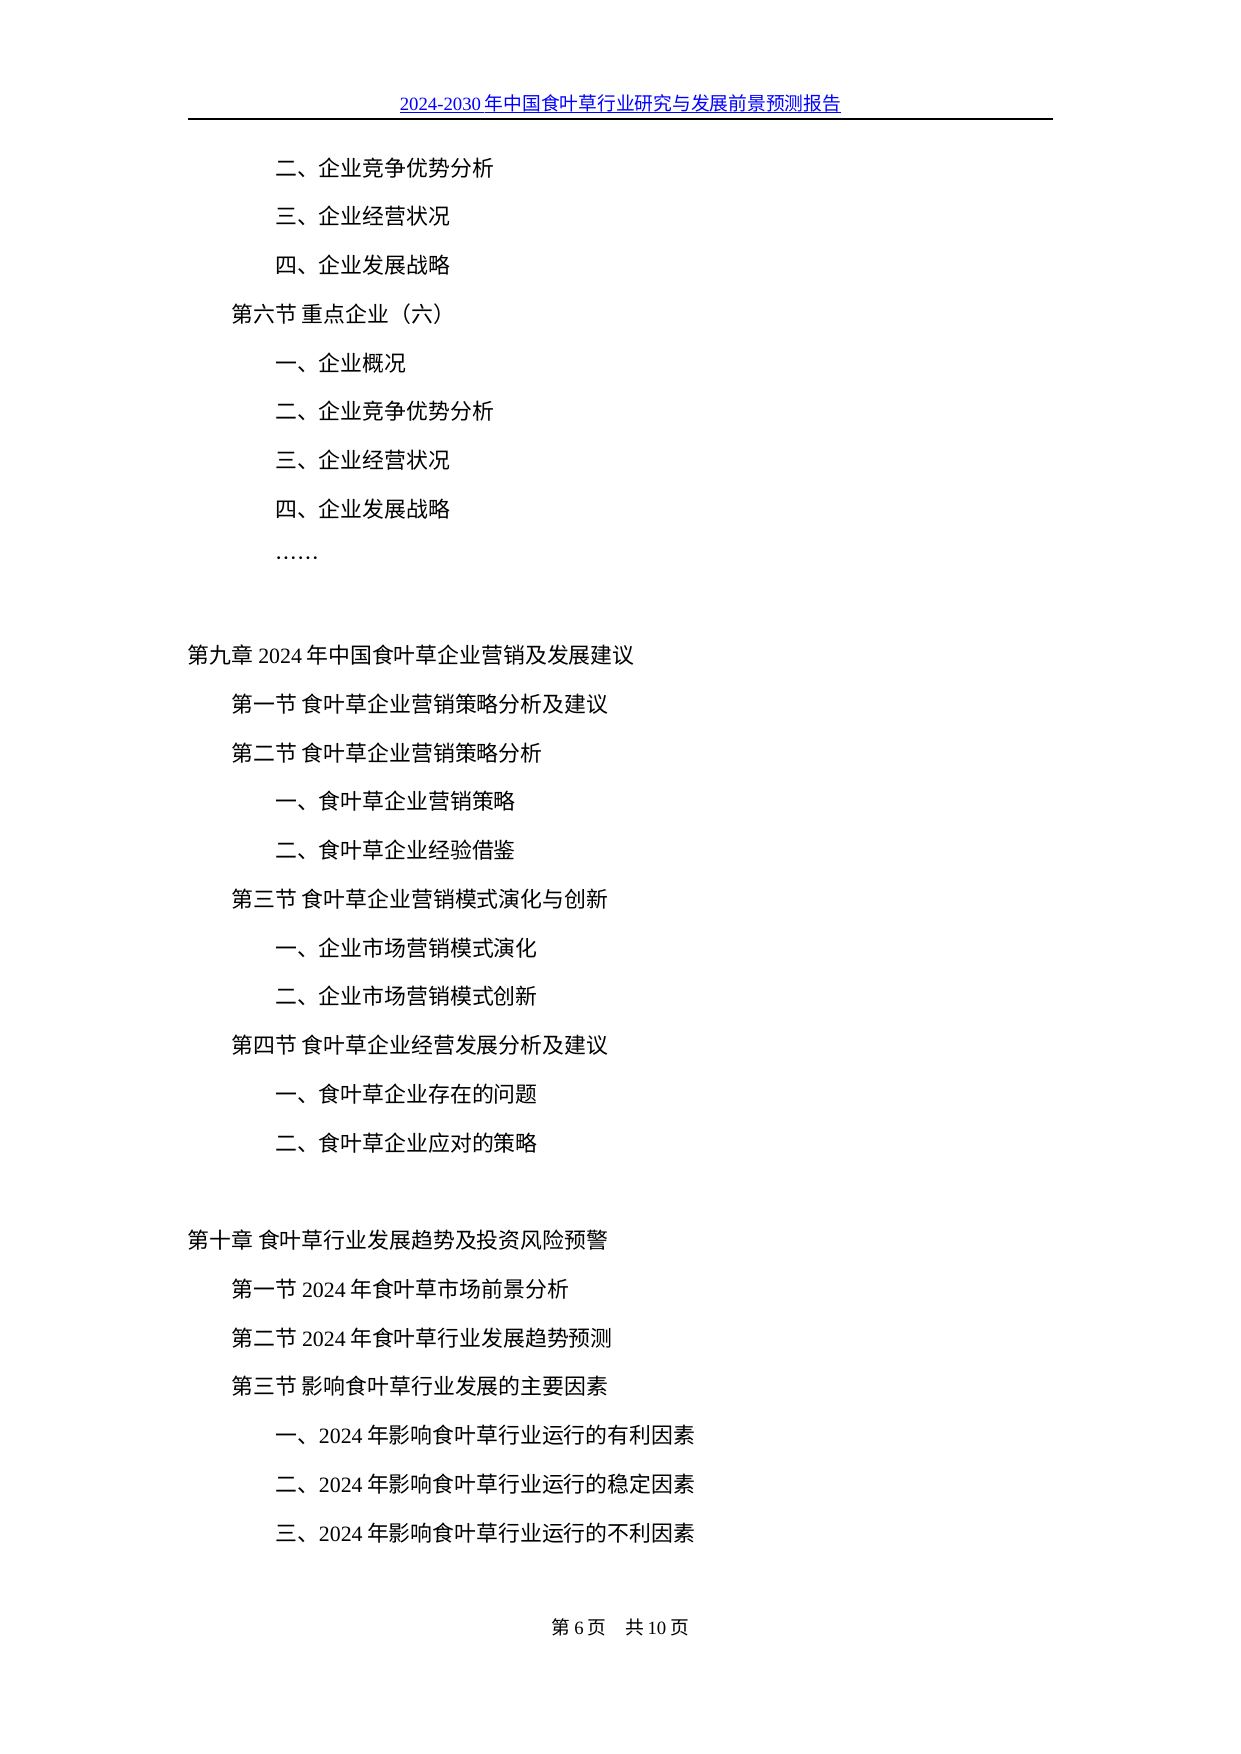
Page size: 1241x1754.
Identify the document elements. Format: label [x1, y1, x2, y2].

text [187, 150, 1053, 1548]
